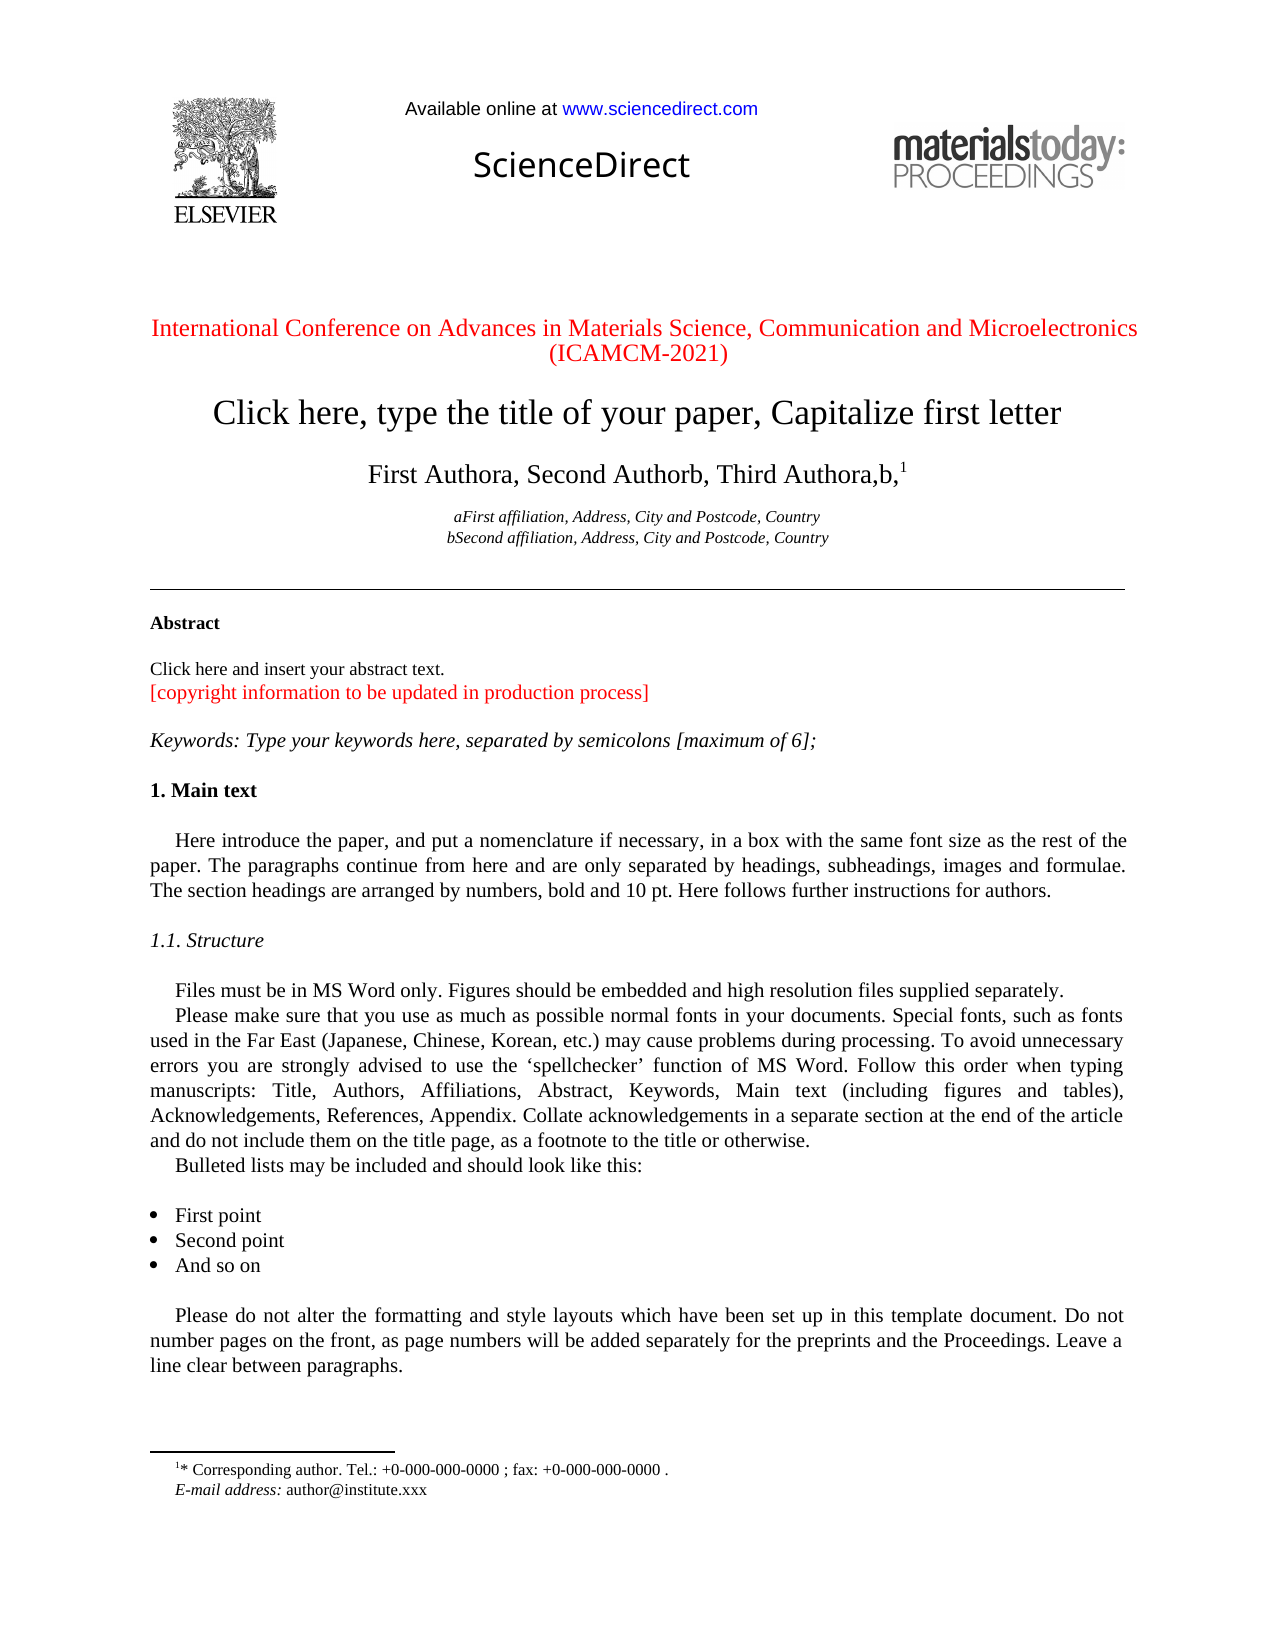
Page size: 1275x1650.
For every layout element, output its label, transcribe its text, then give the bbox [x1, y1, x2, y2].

text Please do not alter the formatting and style layouts which have been set up in this template document. Do not number pages on the front, as page numbers will be added separately for the preprints and the Proceedings. Leave a line clear between paragraphs. [150, 1302, 1125, 1377]
list First point [150, 1202, 1125, 1227]
text Keywords: Type your keywords here, separated by semicolons [maximum of 6]; [150, 728, 1125, 752]
text International Conference on Advances in Materials Science, Communication and Microelectronics (ICAMCM-2021) [138, 316, 1139, 366]
list And so on [150, 1252, 1125, 1277]
picture [172, 97, 278, 223]
text [copyright information to be updated in production process] [150, 680, 1125, 704]
text Here introduce the paper, and put a nomenclature if necessary, in a box with the same font size as the rest of the paper. The paragraphs continue from here and are only separated by headings, subheadings, images and formulae. The section headings are arranged by numbers, bold and 10 pt. Here follows further instructions for authors. [150, 827, 1128, 902]
text Abstract [150, 590, 1125, 634]
text Structure [150, 927, 1125, 952]
text Please make sure that you use as much as possible normal fonts in your documents. Special fonts, such as fonts used in the Far East (Japanese, Chinese, Korean, etc.) may cause problems during processing. To avoid unnecessary errors you are strongly advised to use the ‘spellchecker’ function of MS Word. Follow this order when typing manuscripts: Title, Authors, Affiliations, Abstract, Keywords, Main text (including figures and tables), Acknowledgements, References, Appendix. Collate acknowledgements in a separate section at the end of the article and do not include them on the title page, as a footnote to the title or otherwise. [150, 1002, 1125, 1152]
list Second point [150, 1227, 1125, 1252]
text Files must be in MS Word only. Figures should be embedded and high resolution files supplied separately. [150, 977, 1125, 1002]
text Bulleted lists may be included and should look like this: [150, 1152, 1125, 1177]
